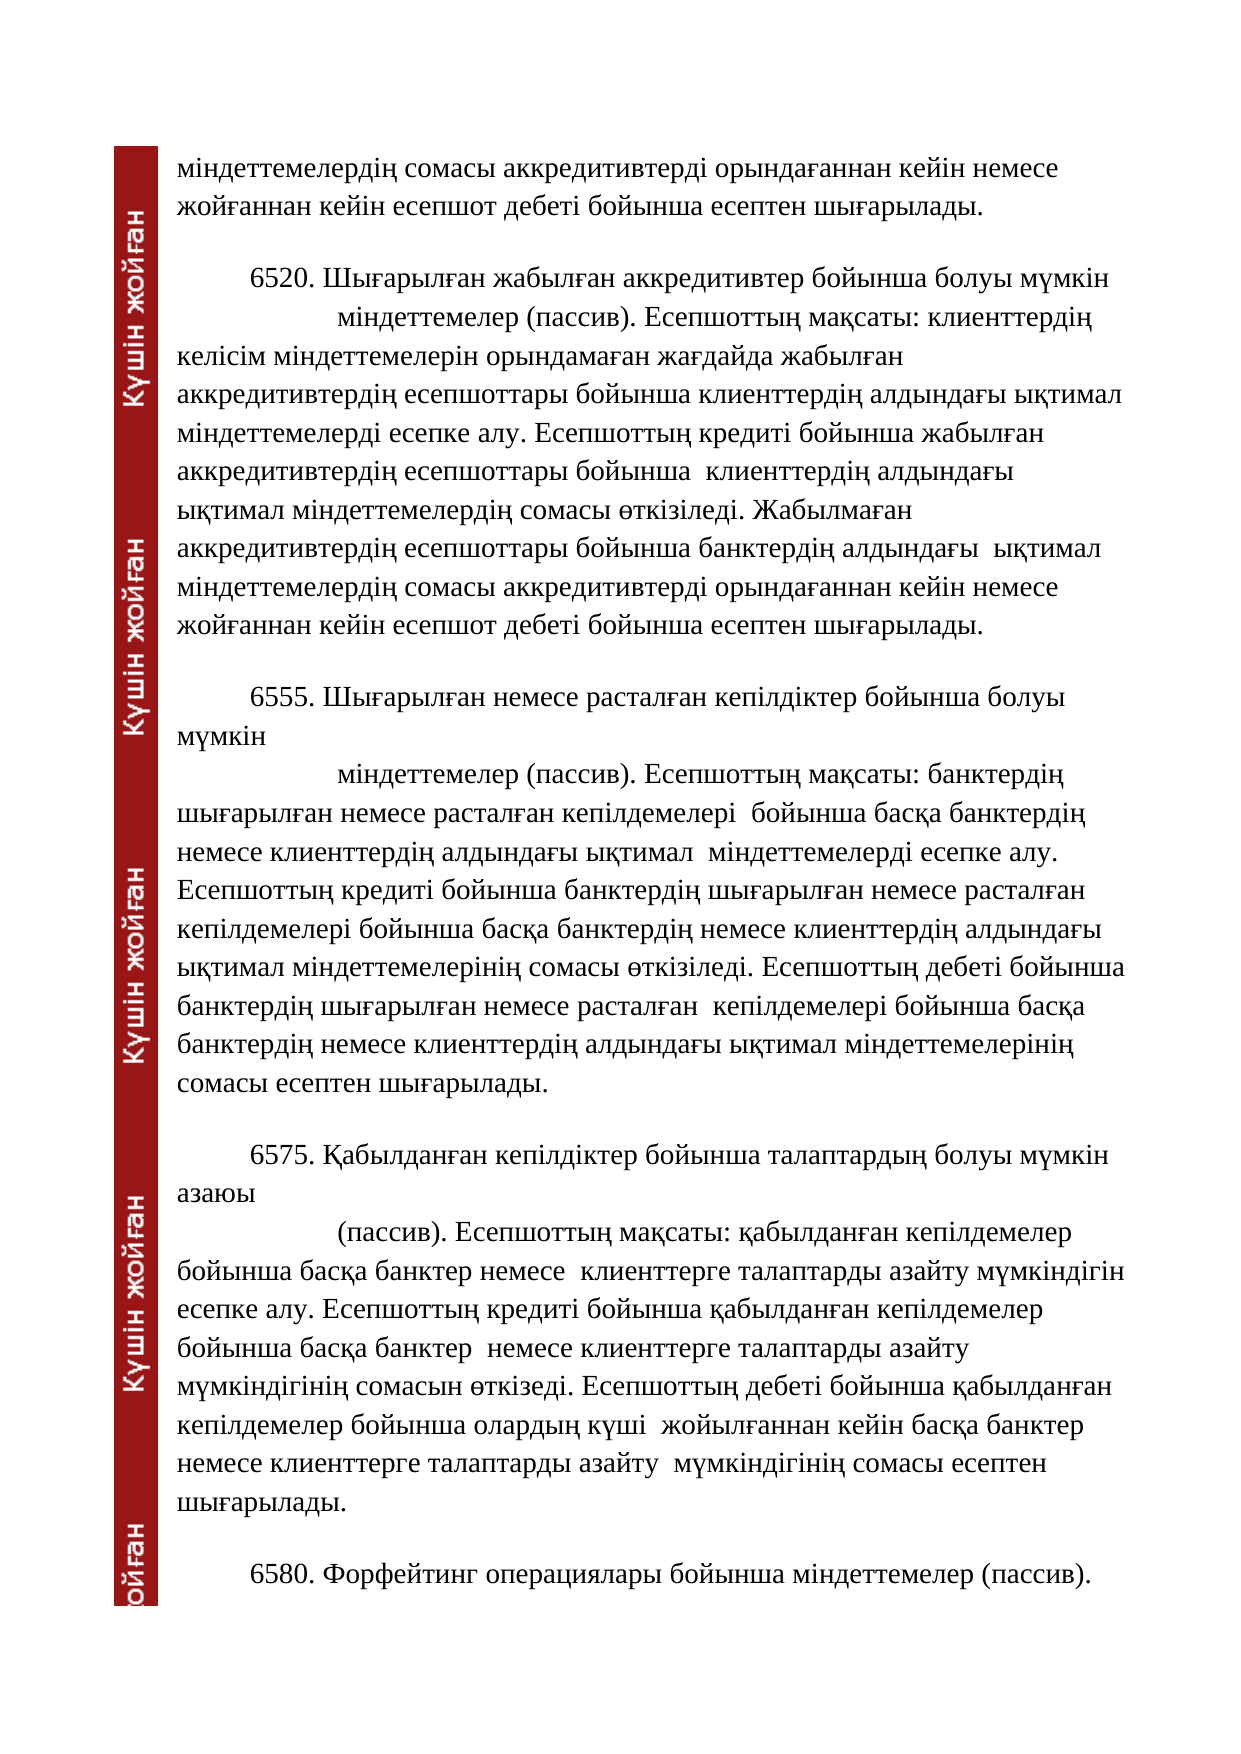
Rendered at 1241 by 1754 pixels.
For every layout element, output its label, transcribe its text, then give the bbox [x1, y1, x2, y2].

picture [114, 146, 158, 150]
picture [114, 1589, 158, 1606]
